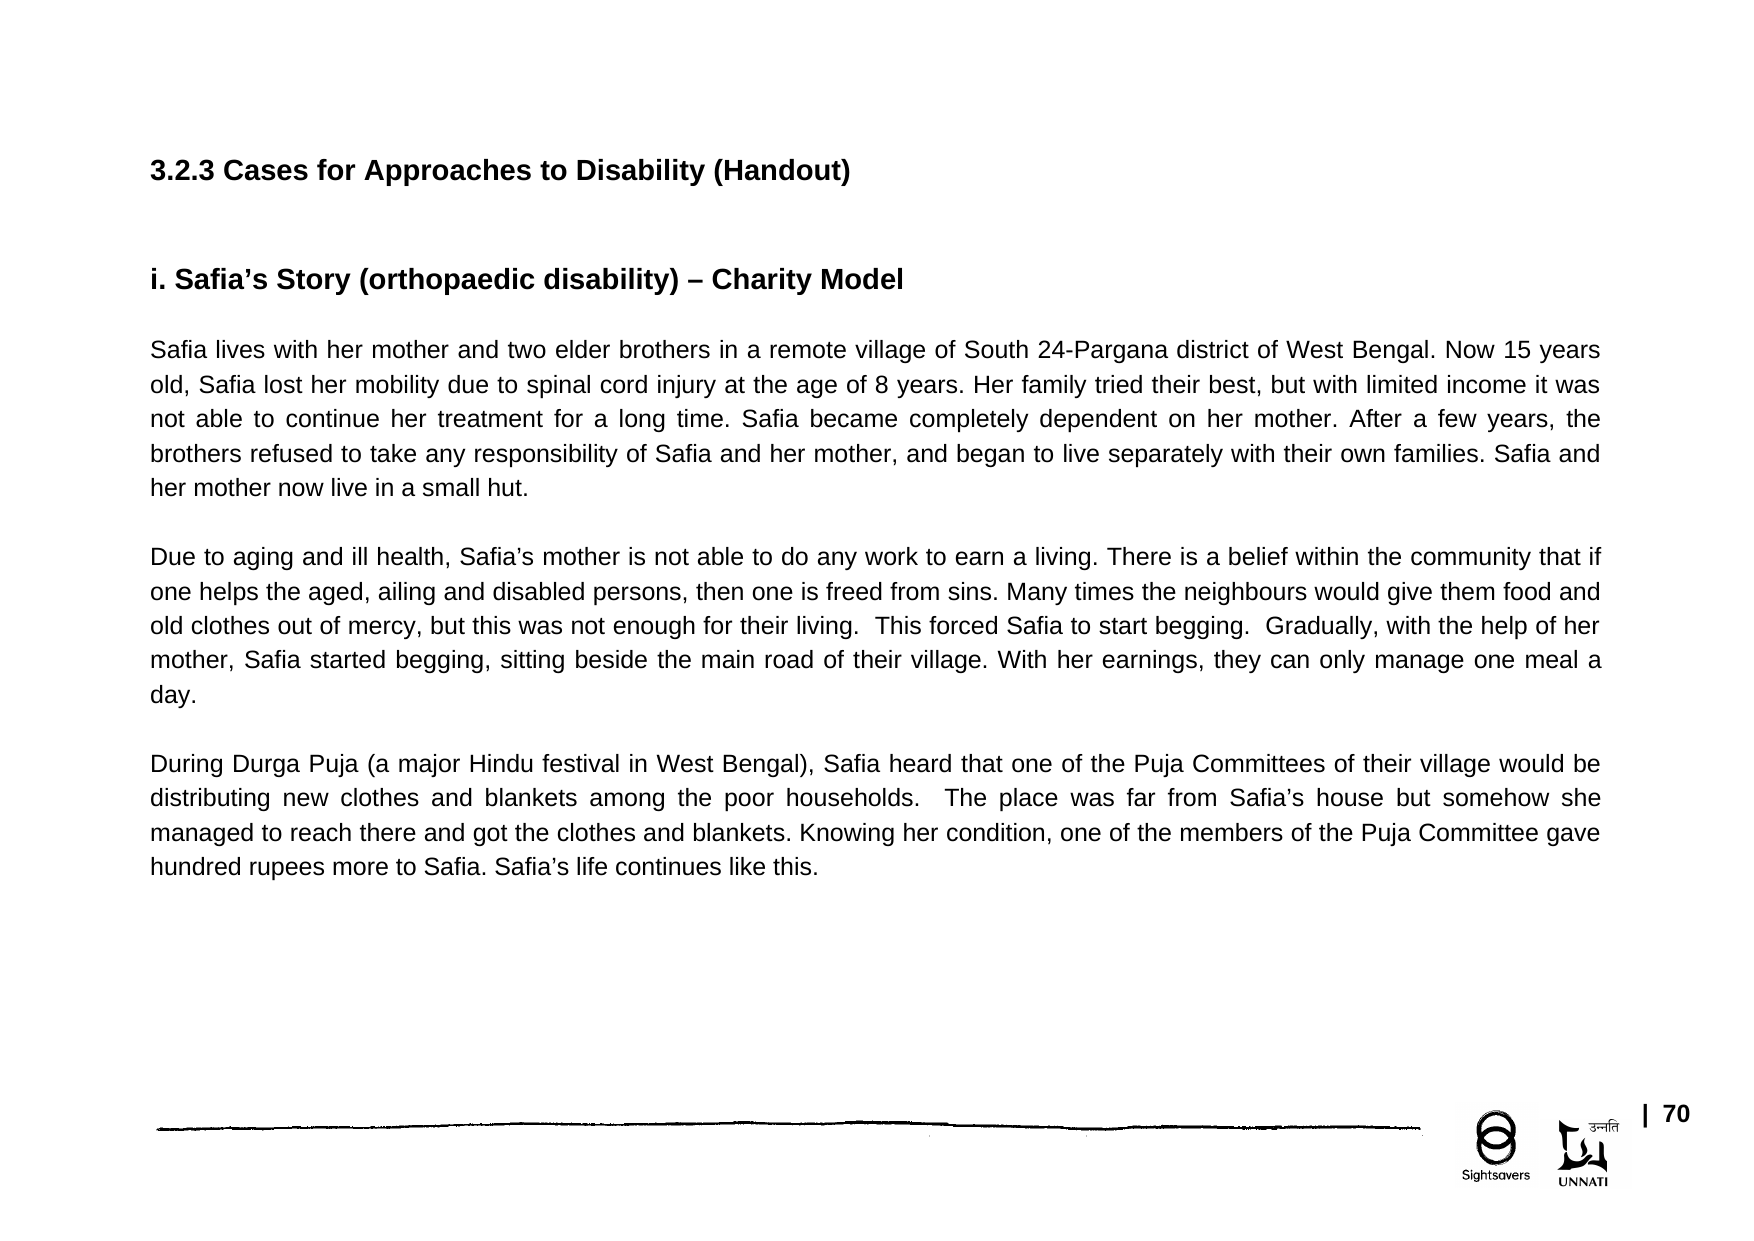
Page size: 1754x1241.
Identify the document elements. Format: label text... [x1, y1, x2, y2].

picture [150, 1113, 1428, 1140]
picture [1454, 1102, 1539, 1187]
picture [1540, 1119, 1633, 1189]
subtitle i. Safia’s Story (orthopaedic disability) – Charity Model [150, 262, 1604, 296]
text Due to aging and ill health, Safia’s mother is not able to do any work to earn a living. There is a belief within the community that if one helps the aged, ailing and disabled persons, then one is freed from sins. Many times the neighbours would give them food and old clothes out of mercy, but this was not enough for their living. This forced Safia to start begging. Gradually, with the help of her mother, Safia started begging, sitting beside the main road of their village. With her earnings, they can only manage one meal a day. [150, 542, 1604, 709]
subtitle 3.2.3 Cases for Approaches to Disability (Handout) [150, 152, 1604, 186]
text Safia lives with her mother and two elder brothers in a remote village of South 24-Pargana district of West Bengal. Now 15 years old, Safia lost her mobility due to spinal cord injury at the age of 8 years. Her family tried their best, but with limited income it was not able to continue her treatment for a long time. Safia became completely dependent on her mother. After a few years, the brothers refused to take any responsibility of Safia and her mother, and began to live separately with their own families. Safia and her mother now live in a small hut. [150, 335, 1604, 502]
text During Durga Puja (a major Hindu festival in West Bengal), Safia heard that one of the Puja Committees of their village would be distributing new clothes and blankets among the poor households. The place was far from Safia’s house but somehow she managed to reach there and got the clothes and blankets. Knowing her condition, one of the members of the Puja Committee gave hundred rupees more to Safia. Safia’s life continues like this. [150, 749, 1604, 881]
